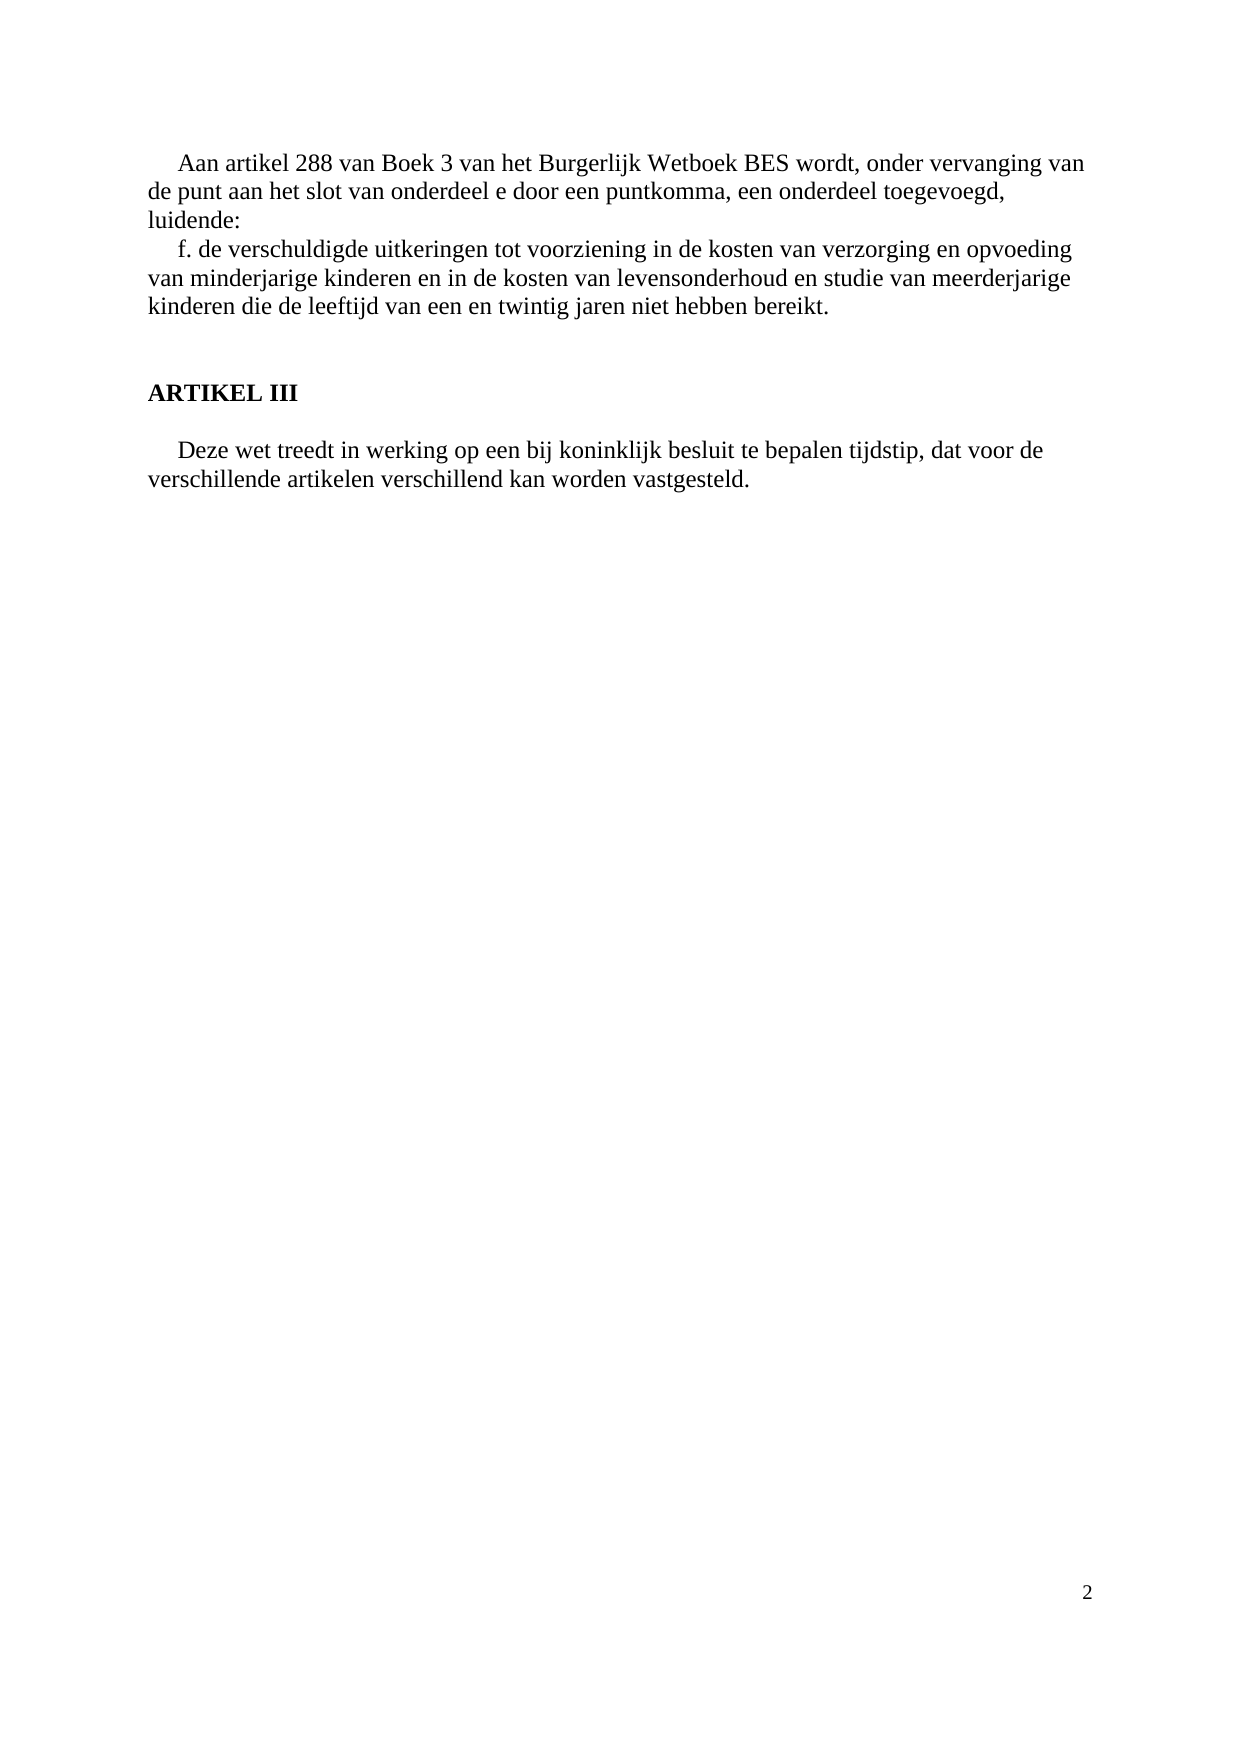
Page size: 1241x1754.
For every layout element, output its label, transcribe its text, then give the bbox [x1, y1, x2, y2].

text Deze wet treedt in werking op een bij koninklijk besluit te bepalen tijdstip, dat voor de verschillende artikelen verschillend kan worden vastgesteld. [148, 435, 1093, 493]
text Aan artikel 288 van Boek 3 van het Burgerlijk Wetboek BES wordt, onder vervanging van de punt aan het slot van onderdeel e door een puntkomma, een onderdeel toegevoegd, luidende: [148, 148, 1093, 234]
text ARTIKEL III [148, 378, 1093, 406]
